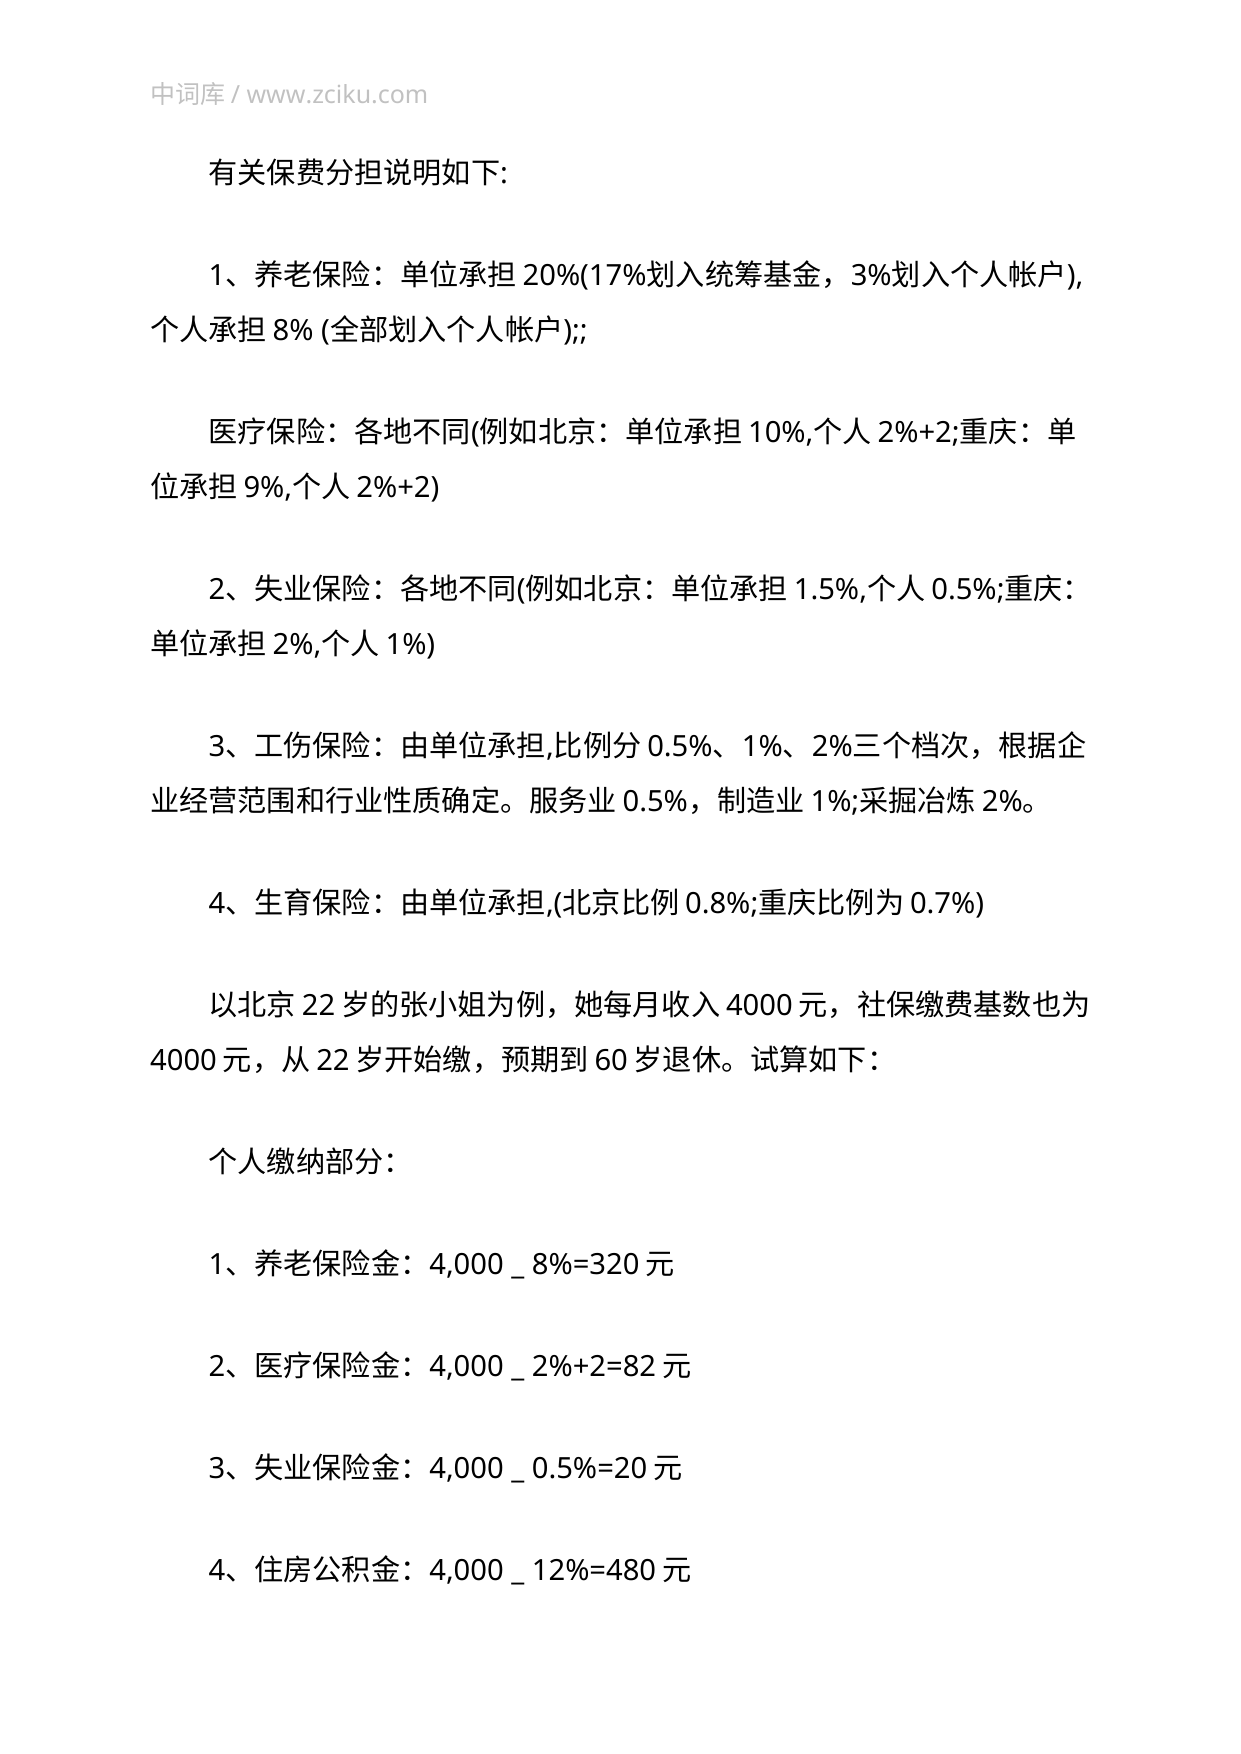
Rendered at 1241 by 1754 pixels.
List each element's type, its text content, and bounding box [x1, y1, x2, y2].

text 有关保费分担说明如下: [150, 150, 1090, 192]
text 4、生育保险：由单位承担,(北京比例0.8%;重庆比例为0.7%) [150, 880, 1090, 922]
text 3、工伤保险：由单位承担,比例分0.5%、1%、2%三个档次，根据企业经营范围和行业性质确定。服务业0.5%，制造业1%;采掘冶炼2%。 [150, 723, 1090, 820]
text 2、失业保险：各地不同(例如北京：单位承担1.5%,个人0.5%;重庆：单位承担2%,个人1%) [150, 566, 1090, 663]
text 医疗保险：各地不同(例如北京：单位承担10%,个人2%+2;重庆：单位承担9%,个人2%+2) [150, 409, 1090, 506]
text 以北京22岁的张小姐为例，她每月收入4000元，社保缴费基数也为4000元，从22岁开始缴，预期到60岁退休。试算如下： [150, 982, 1090, 1079]
text 1、养老保险：单位承担20%(17%划入统筹基金，3%划入个人帐户),个人承担8% (全部划入个人帐户);; [150, 252, 1090, 349]
text 1、养老保险金：4,000 _ 8%=320元 [150, 1241, 1090, 1283]
text 3、失业保险金：4,000 _ 0.5%=20元 [150, 1444, 1090, 1487]
text 个人缴纳部分： [150, 1139, 1090, 1181]
text 2、医疗保险金：4,000 _ 2%+2=82元 [150, 1343, 1090, 1385]
text 4、住房公积金：4,000 _ 12%=480元 [150, 1547, 1090, 1589]
